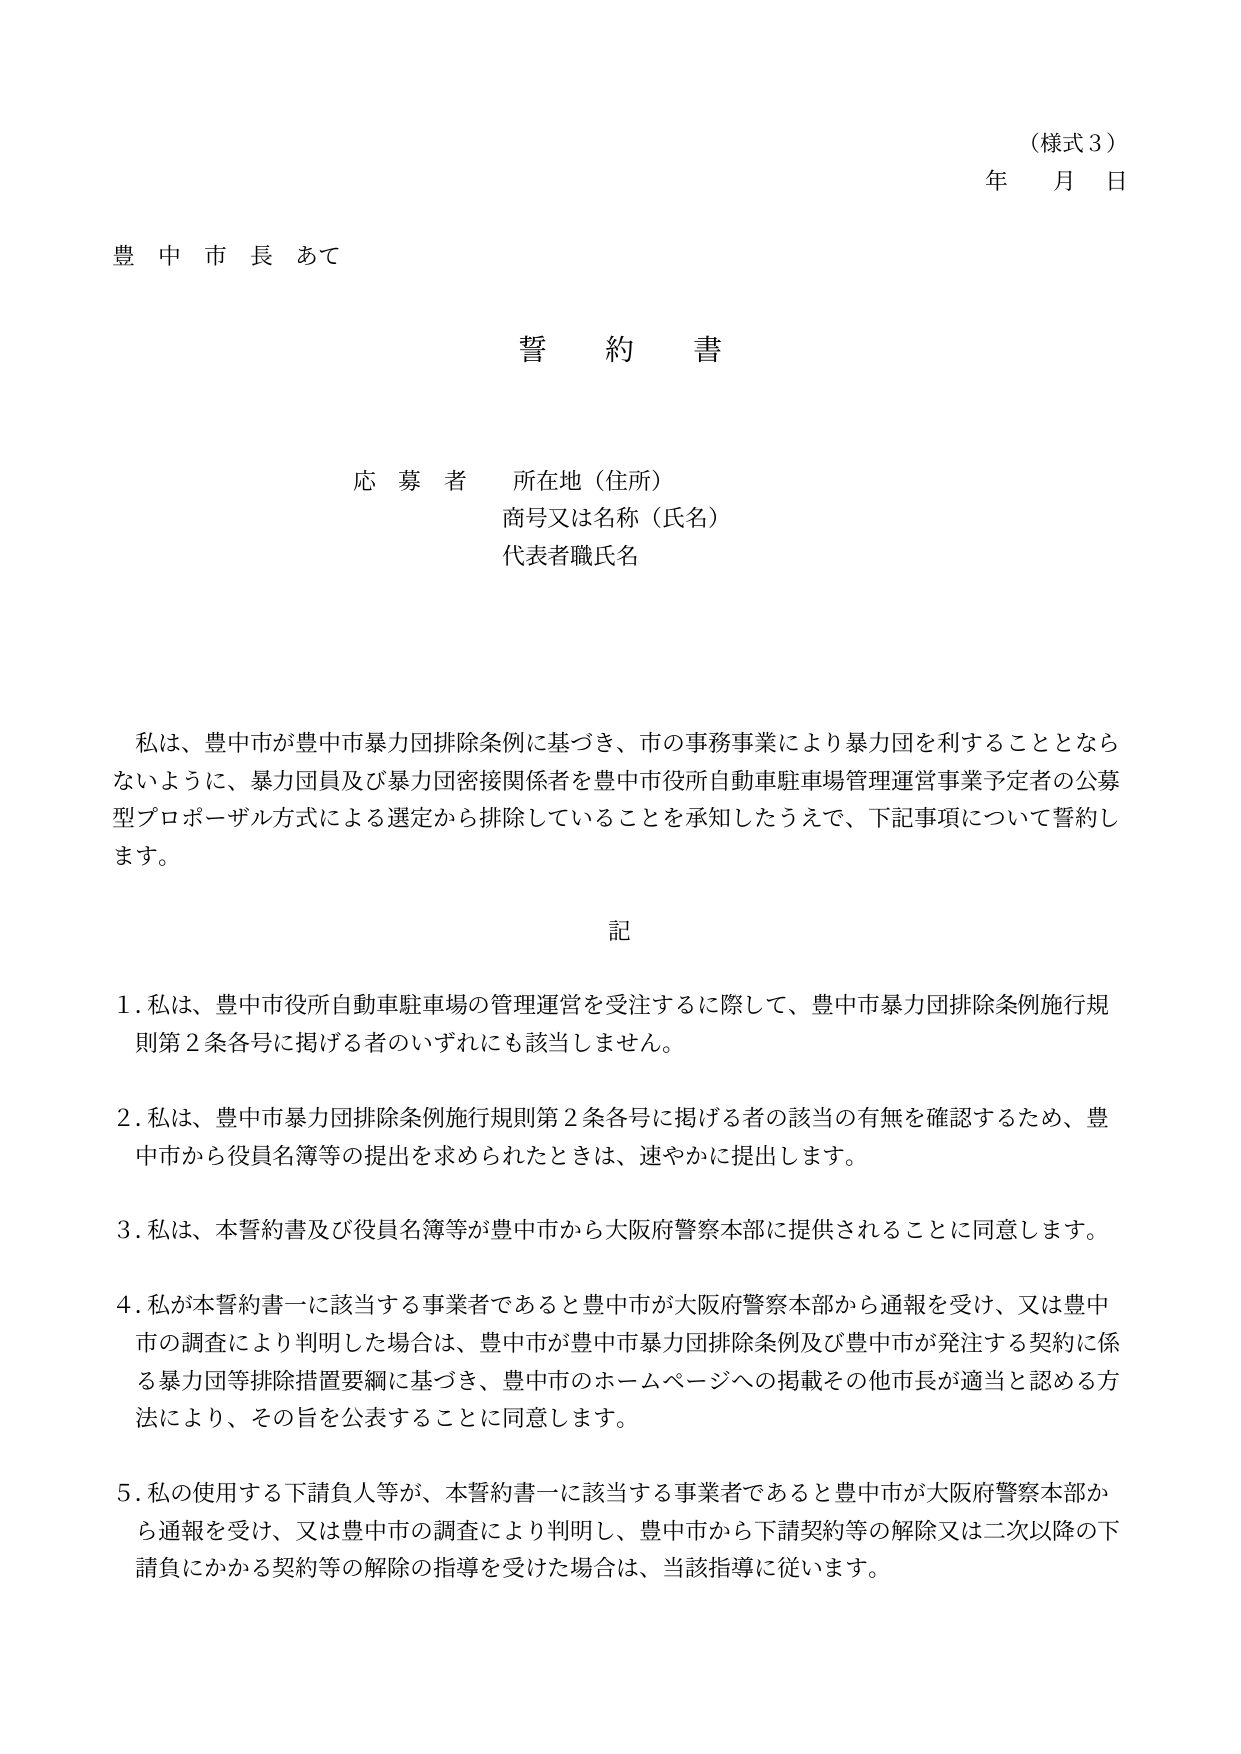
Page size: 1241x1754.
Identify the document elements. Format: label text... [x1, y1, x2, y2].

text 代表者職氏名 [112, 535, 1128, 573]
list 私は、豊中市暴力団排除条例施行規則第２条各号に掲げる者の該当の有無を確認するため、豊中市から役員名簿等の提出を求められたときは、速やかに提出します。 [112, 1098, 1128, 1173]
text 誓 約 書 [112, 310, 1128, 385]
text （様式３） [112, 123, 1128, 160]
list 私は、豊中市役所自動車駐車場の管理運営を受注するに際して、豊中市暴力団排除条例施行規則第２条各号に掲げる者のいずれにも該当しません。 [112, 985, 1128, 1060]
text 商号又は名称（氏名） [112, 498, 1128, 535]
list 私が本誓約書一に該当する事業者であると豊中市が大阪府警察本部から通報を受け、又は豊中市の調査により判明した場合は、豊中市が豊中市暴力団排除条例及び豊中市が発注する契約に係る暴力団等排除措置要綱に基づき、豊中市のホームページへの掲載その他市長が適当と認める方法により、その旨を公表することに同意します。 [112, 1285, 1128, 1435]
text 応 募 者 所在地（住所） [112, 460, 1128, 498]
subtitle 記 [112, 910, 1128, 948]
text 私は、豊中市が豊中市暴力団排除条例に基づき、市の事務事業により暴力団を利することとならないように、暴力団員及び暴力団密接関係者を豊中市役所自動車駐車場管理運営事業予定者の公募型プロポーザル方式による選定から排除していることを承知したうえで、下記事項について誓約します。 [112, 723, 1128, 873]
list 私は、本誓約書及び役員名簿等が豊中市から大阪府警察本部に提供されることに同意します。 [112, 1210, 1128, 1248]
text 豊 中 市 長 あて [112, 235, 1128, 273]
list 私の使用する下請負人等が、本誓約書一に該当する事業者であると豊中市が大阪府警察本部から通報を受け、又は豊中市の調査により判明し、豊中市から下請契約等の解除又は二次以降の下請負にかかる契約等の解除の指導を受けた場合は、当該指導に従います。 [112, 1473, 1128, 1585]
text 年 月 日 [112, 160, 1128, 198]
